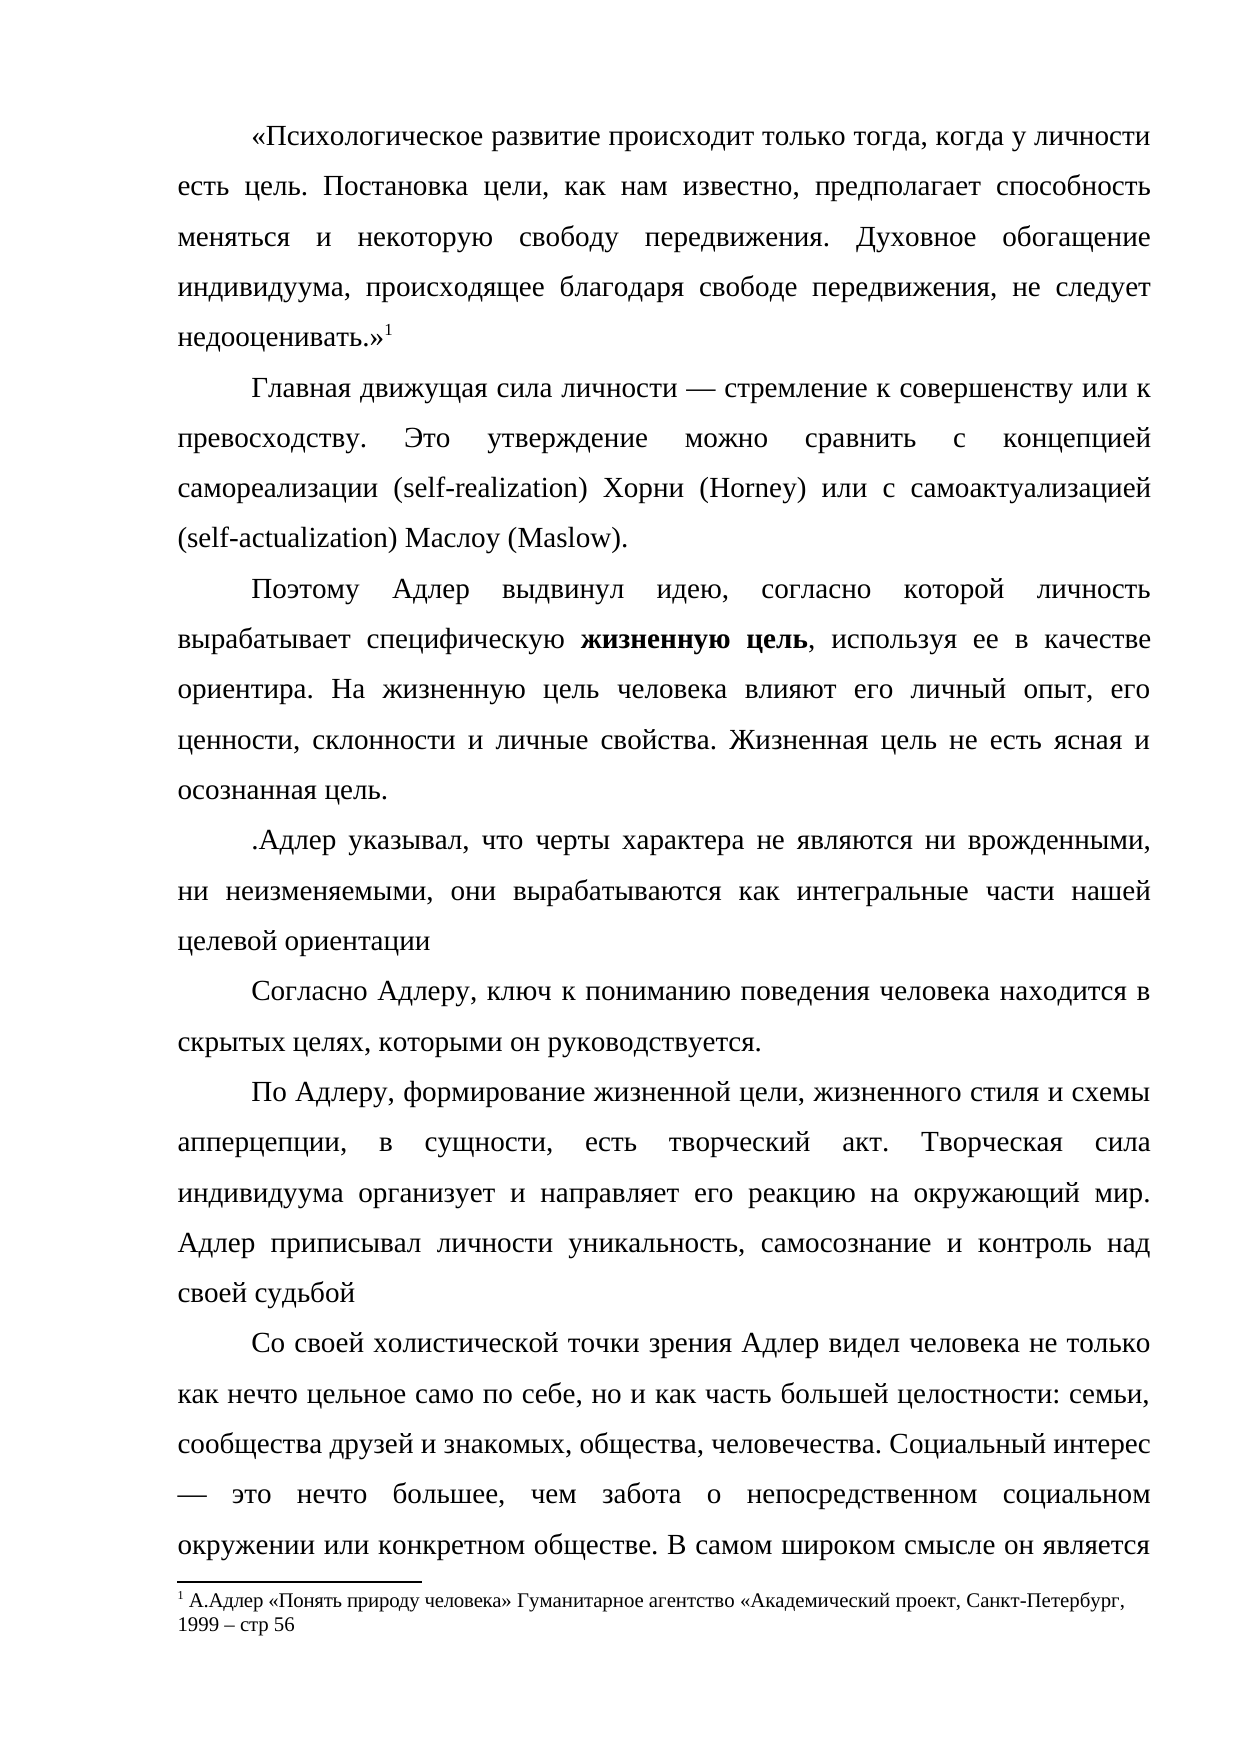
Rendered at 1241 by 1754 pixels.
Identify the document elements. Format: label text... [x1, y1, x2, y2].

text «Психологическое развитие происходит только тогда, когда у личности есть цель. Постановка цели, как нам известно, предполагает способность меняться и некоторую свободу передвижения. Духовное обогащение индивидуума, происходящее благодаря свободе передвижения, не следует недооценивать.» [177, 118, 1152, 353]
text По Адлеру, формирование жизненной цели, жизненного стиля и схемы апперцепции, в сущности, есть творческий акт. Творческая сила индивидуума организует и направляет его реакцию на окружающий мир. Адлер приписывал личности уникальность, самосознание и контроль над своей судьбой [177, 1074, 1152, 1309]
text Главная движущая сила личности — стремление к совершенству или к превосходству. Это утверждение можно сравнить с концепцией самореализации (self-realization) Хорни (Horney) или с самоактуализацией (self-actualization) Маслоу (Maslow). [177, 370, 1152, 554]
text Согласно Адлеру, ключ к пониманию поведения человека находится в скрытых целях, которыми он руководствуется. [177, 973, 1152, 1057]
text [177, 1326, 1152, 1560]
text Поэтому Адлер выдвинул идею, согласно которой личность вырабатывает специфическую жизненную цель, используя ее в качестве ориентира. На жизненную цель человека влияют его личный опыт, его ценности, склонности и личные свойства. Жизненная цель не есть ясная и осознанная цель. [177, 571, 1152, 806]
text .Адлер указывал, что черты характера не являются ни врожденными, ни неизменяемыми, они вырабатываются как интегральные части нашей целевой ориентации [177, 822, 1152, 957]
